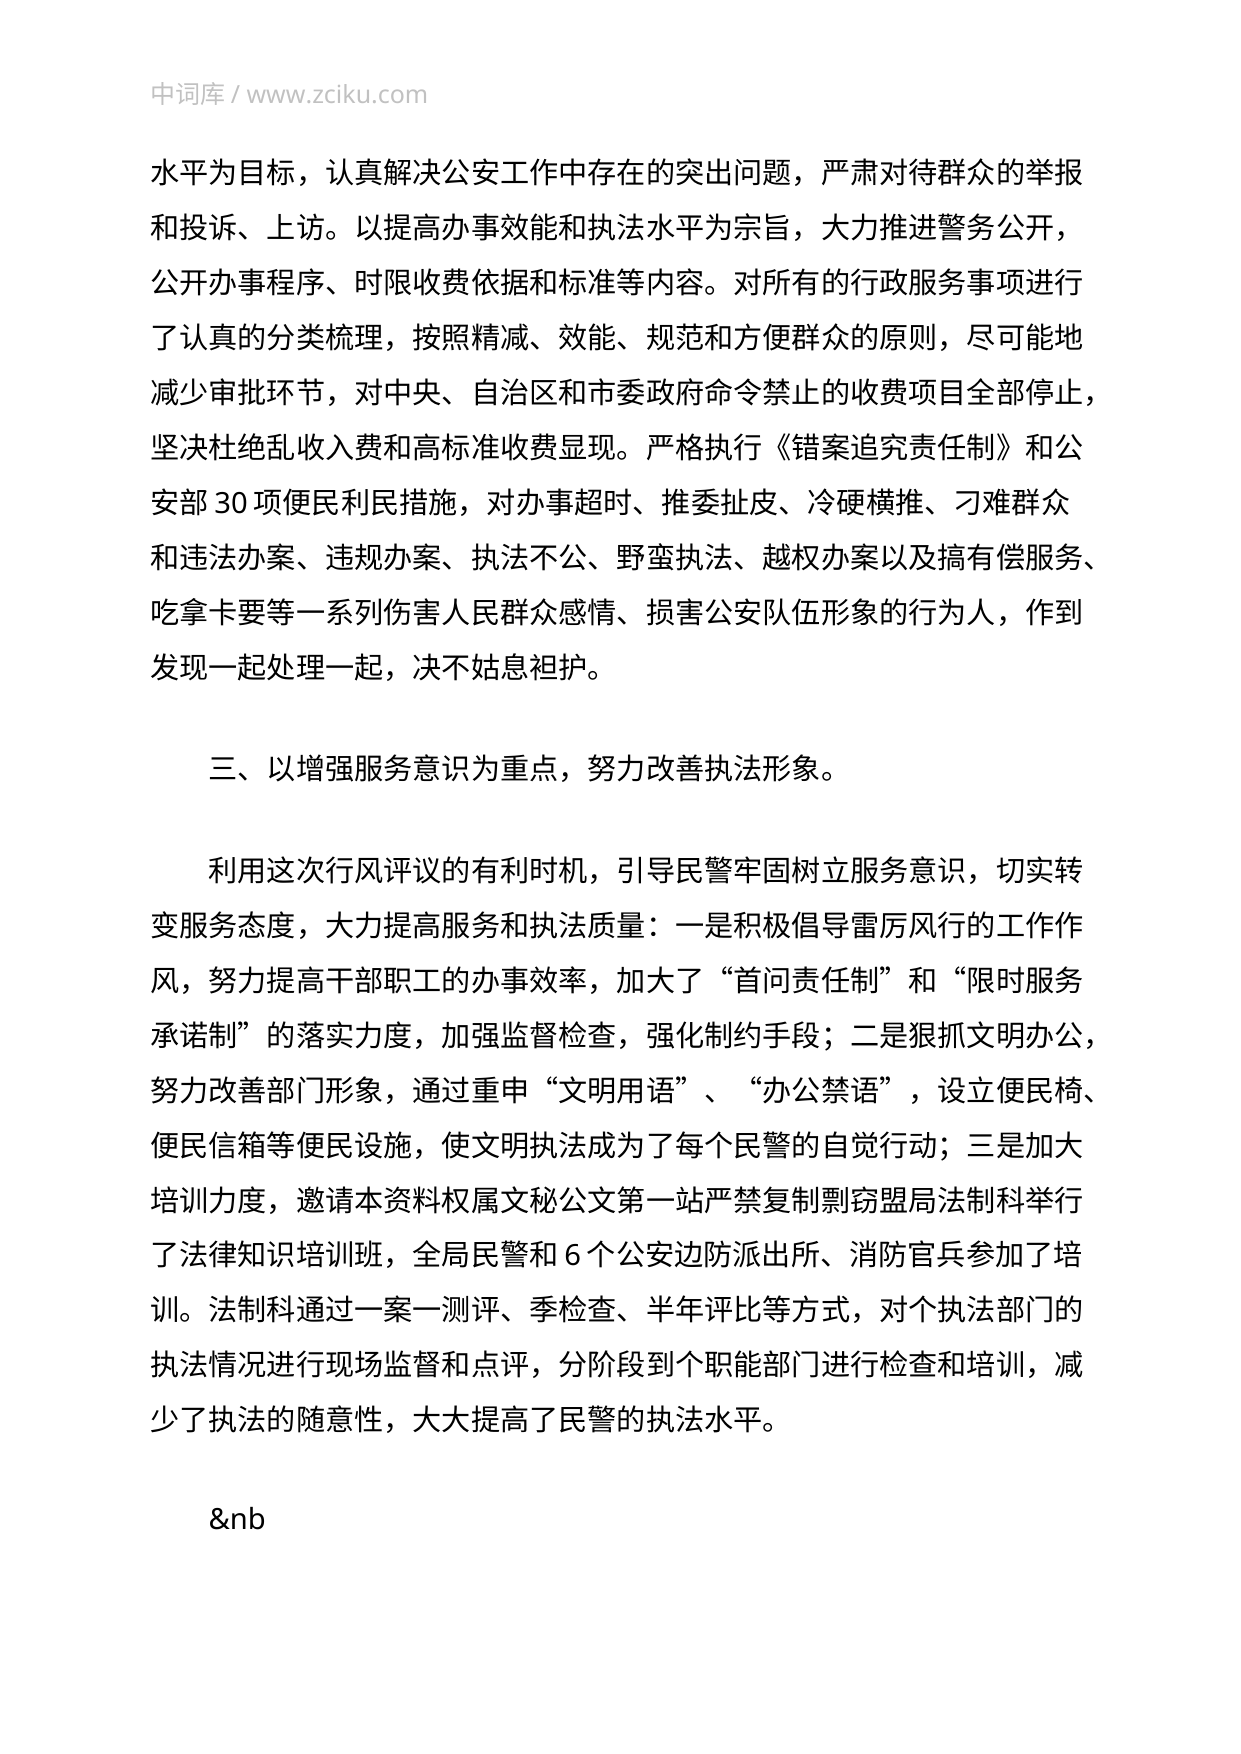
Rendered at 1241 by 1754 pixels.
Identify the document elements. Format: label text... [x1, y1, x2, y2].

text 三、以增强服务意识为重点，努力改善执法形象。 [150, 746, 1090, 788]
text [150, 150, 1090, 686]
text 利用这次行风评议的有利时机，引导民警牢固树立服务意识，切实转变服务态度，大力提高服务和执法质量：一是积极倡导雷厉风行的工作作风，努力提高干部职工的办事效率，加大了“首问责任制”和“限时服务承诺制”的落实力度，加强监督检查，强化制约手段；二是狠抓文明办公，努力改善部门形象，通过重申“文明用语”、“办公禁语”，设立便民椅、便民信箱等便民设施，使文明执法成为了每个民警的自觉行动；三是加大培训力度，邀请本资料权属文秘公文第一站严禁复制剽窃盟局法制科举行了法律知识培训班，全局民警和6个公安边防派出所、消防官兵参加了培训。法制科通过一案一测评、季检查、半年评比等方式，对个执法部门的执法情况进行现场监督和点评，分阶段到个职能部门进行检查和培训，减少了执法的随意性，大大提高了民警的执法水平。 [150, 848, 1090, 1439]
text &nb [150, 1498, 1090, 1538]
